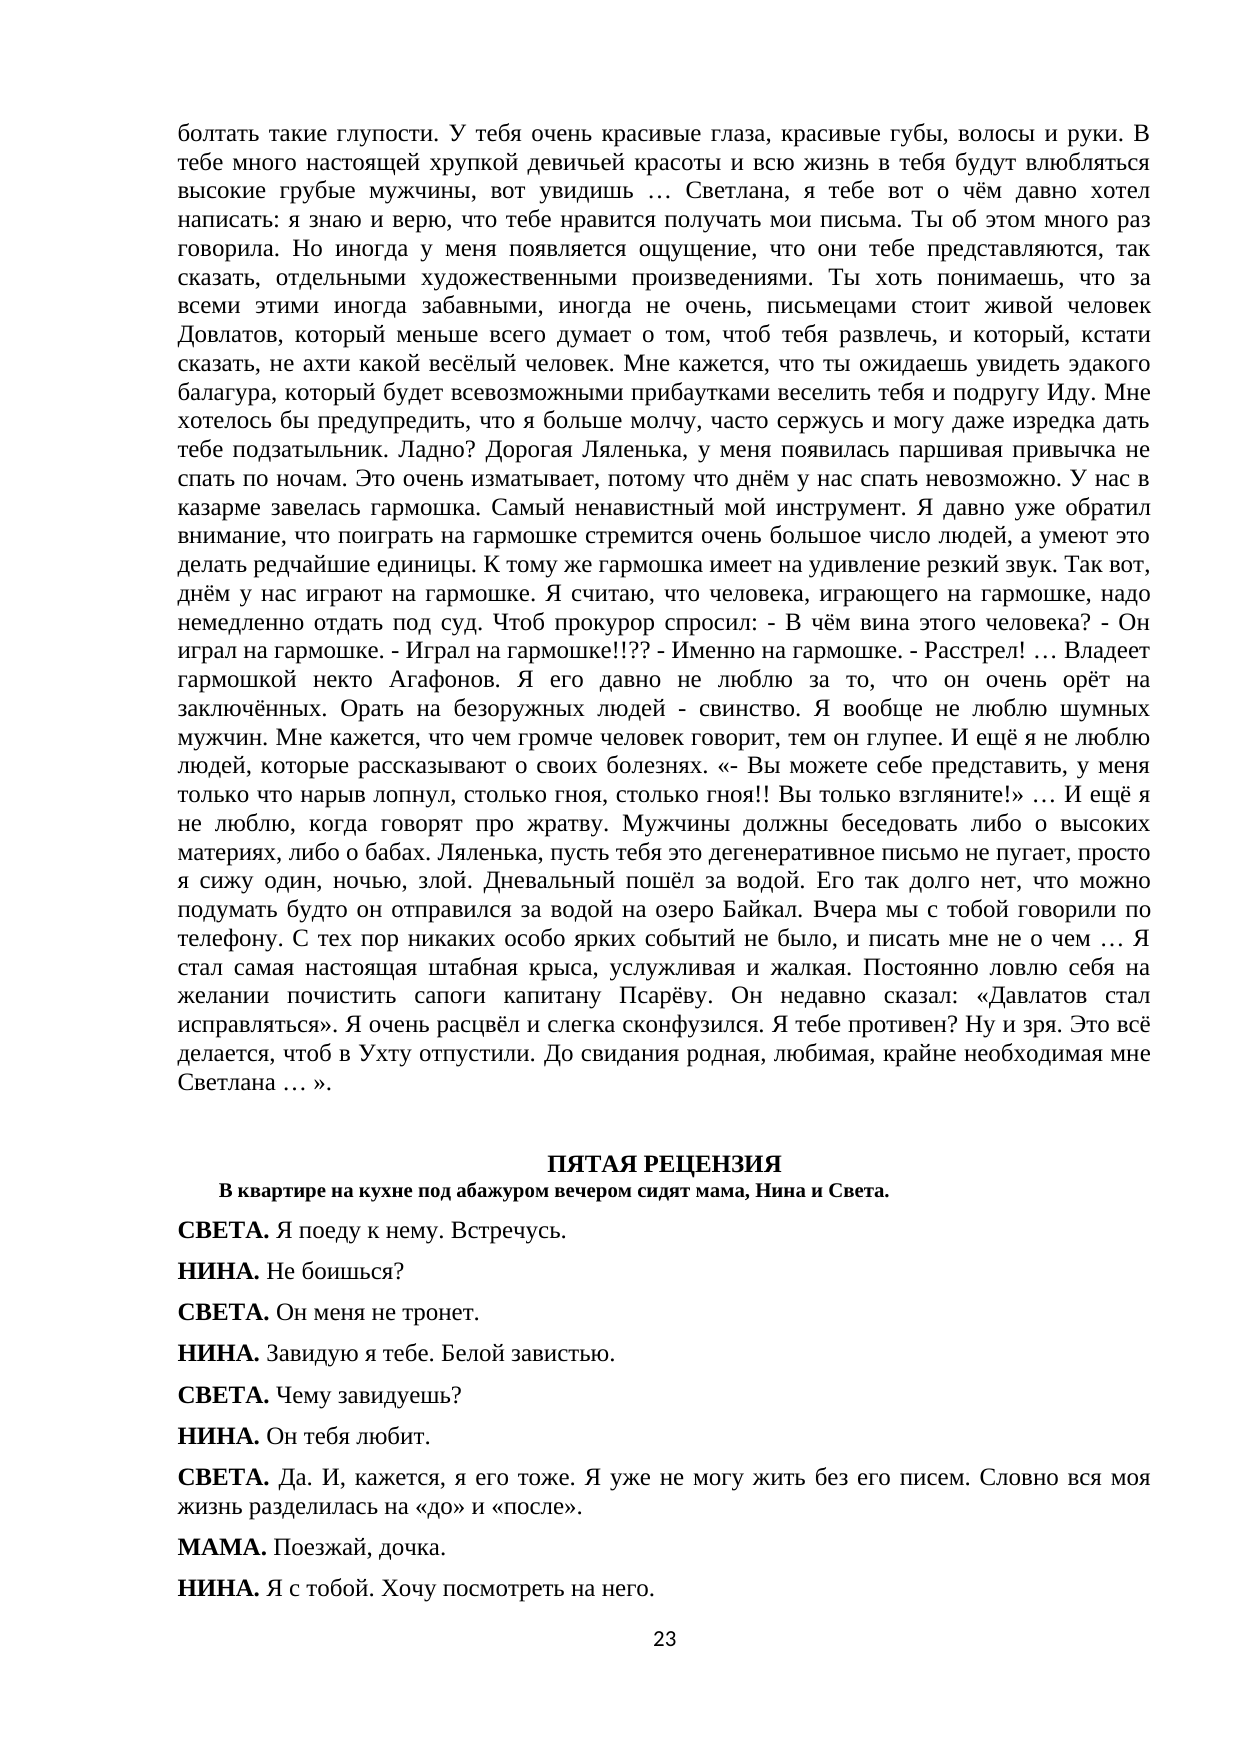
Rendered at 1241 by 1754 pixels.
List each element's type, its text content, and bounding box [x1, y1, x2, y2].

text МАМА. Поезжай, дочка. [177, 1532, 1152, 1561]
text СВЕТА. Да. И, кажется, я его тоже. Я уже не могу жить без его писем. Словно вся моя жизнь разделилась на «до» и «после». [177, 1462, 1152, 1520]
text СВЕТА. Он меня не тронет. [177, 1297, 1152, 1326]
text НИНА. Завидую я тебе. Белой завистью. [177, 1338, 1152, 1367]
text В квартире на кухне под абажуром вечером сидят мама, Нина и Света. [218, 1178, 1152, 1202]
text НИНА. Я с тобой. Хочу посмотреть на него. [177, 1573, 1152, 1602]
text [177, 118, 1152, 1096]
text НИНА. Не боишься? [177, 1256, 1152, 1285]
text СВЕТА. Я поеду к нему. Встречусь. [177, 1215, 1152, 1243]
text СВЕТА. Чему завидуешь? [177, 1380, 1152, 1408]
text ПЯТАЯ РЕЦЕНЗИЯ [177, 1149, 1152, 1178]
text НИНА. Он тебя любит. [177, 1421, 1152, 1450]
